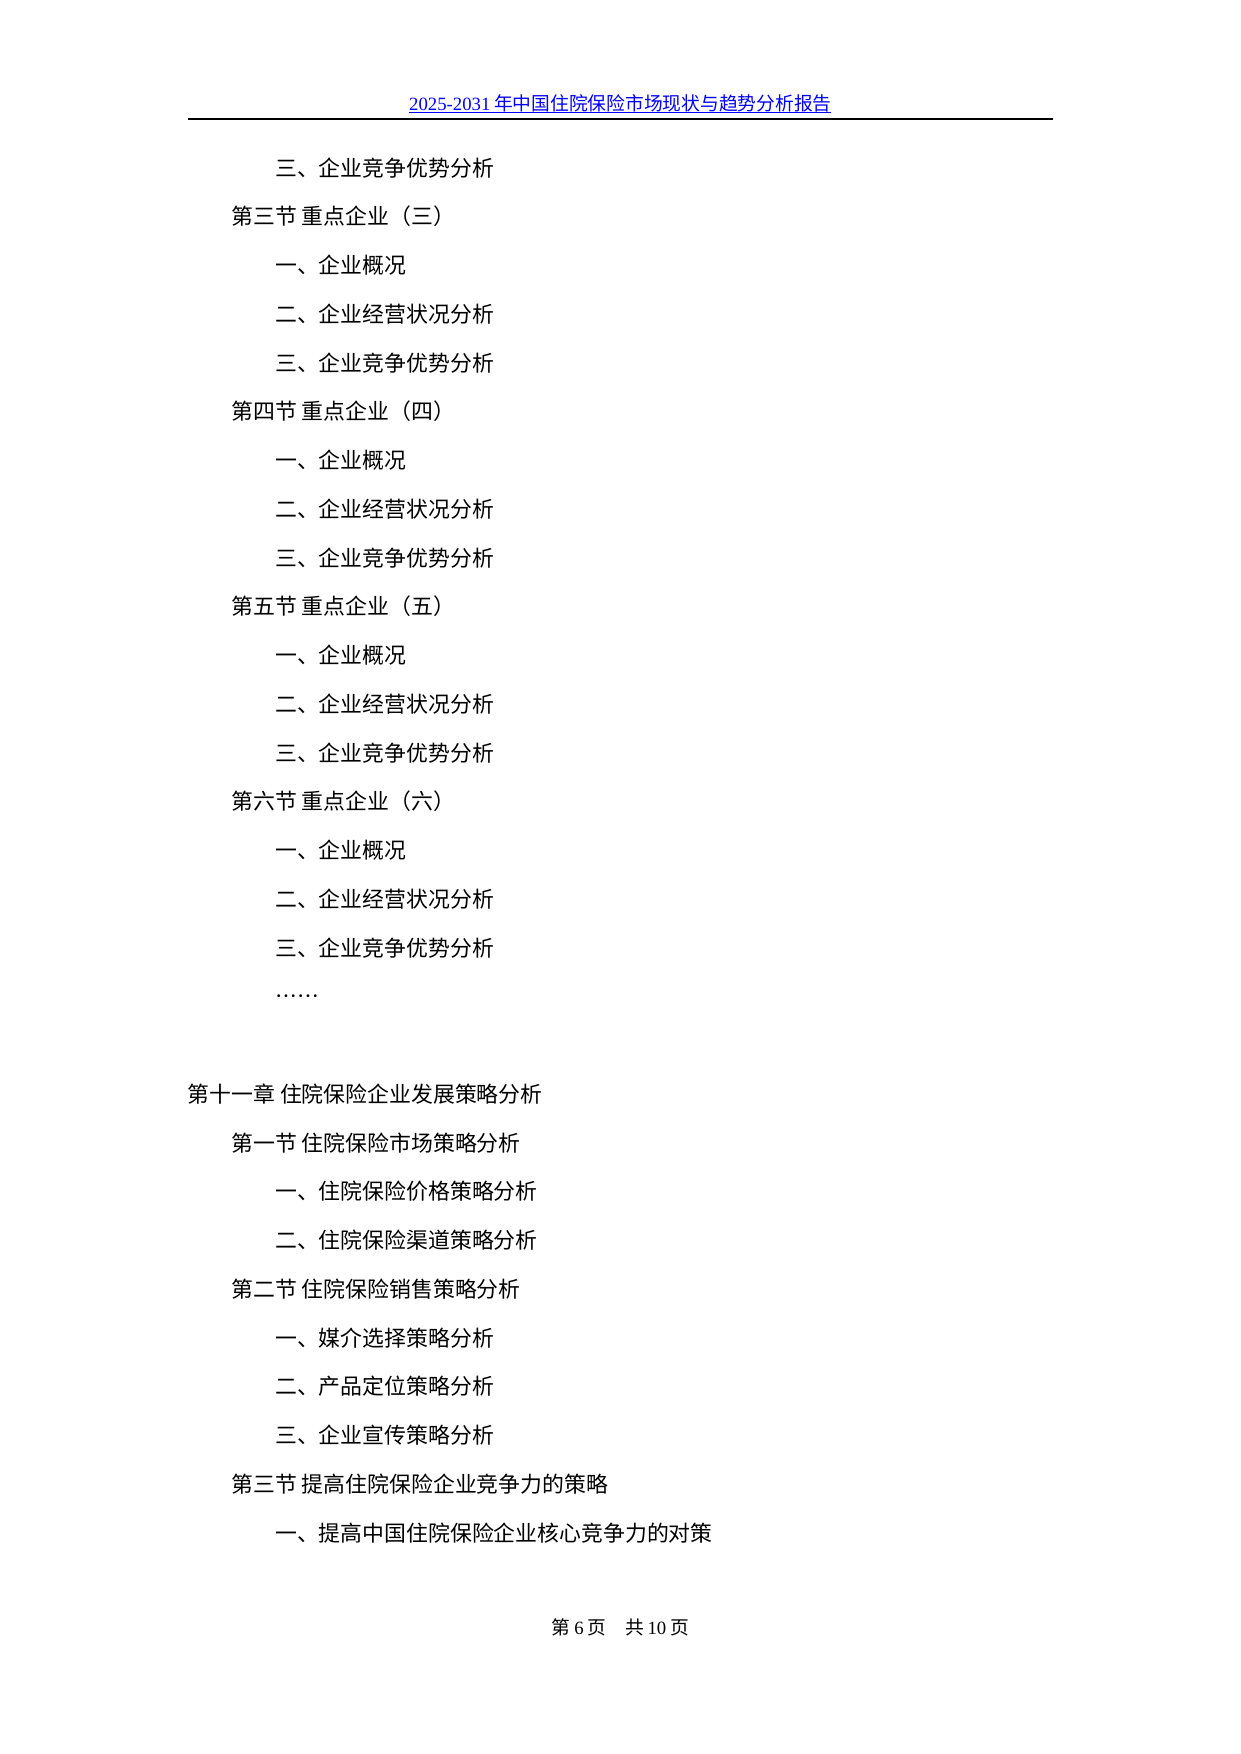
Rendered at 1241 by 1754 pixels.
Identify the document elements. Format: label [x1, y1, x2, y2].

text [187, 150, 1053, 1548]
